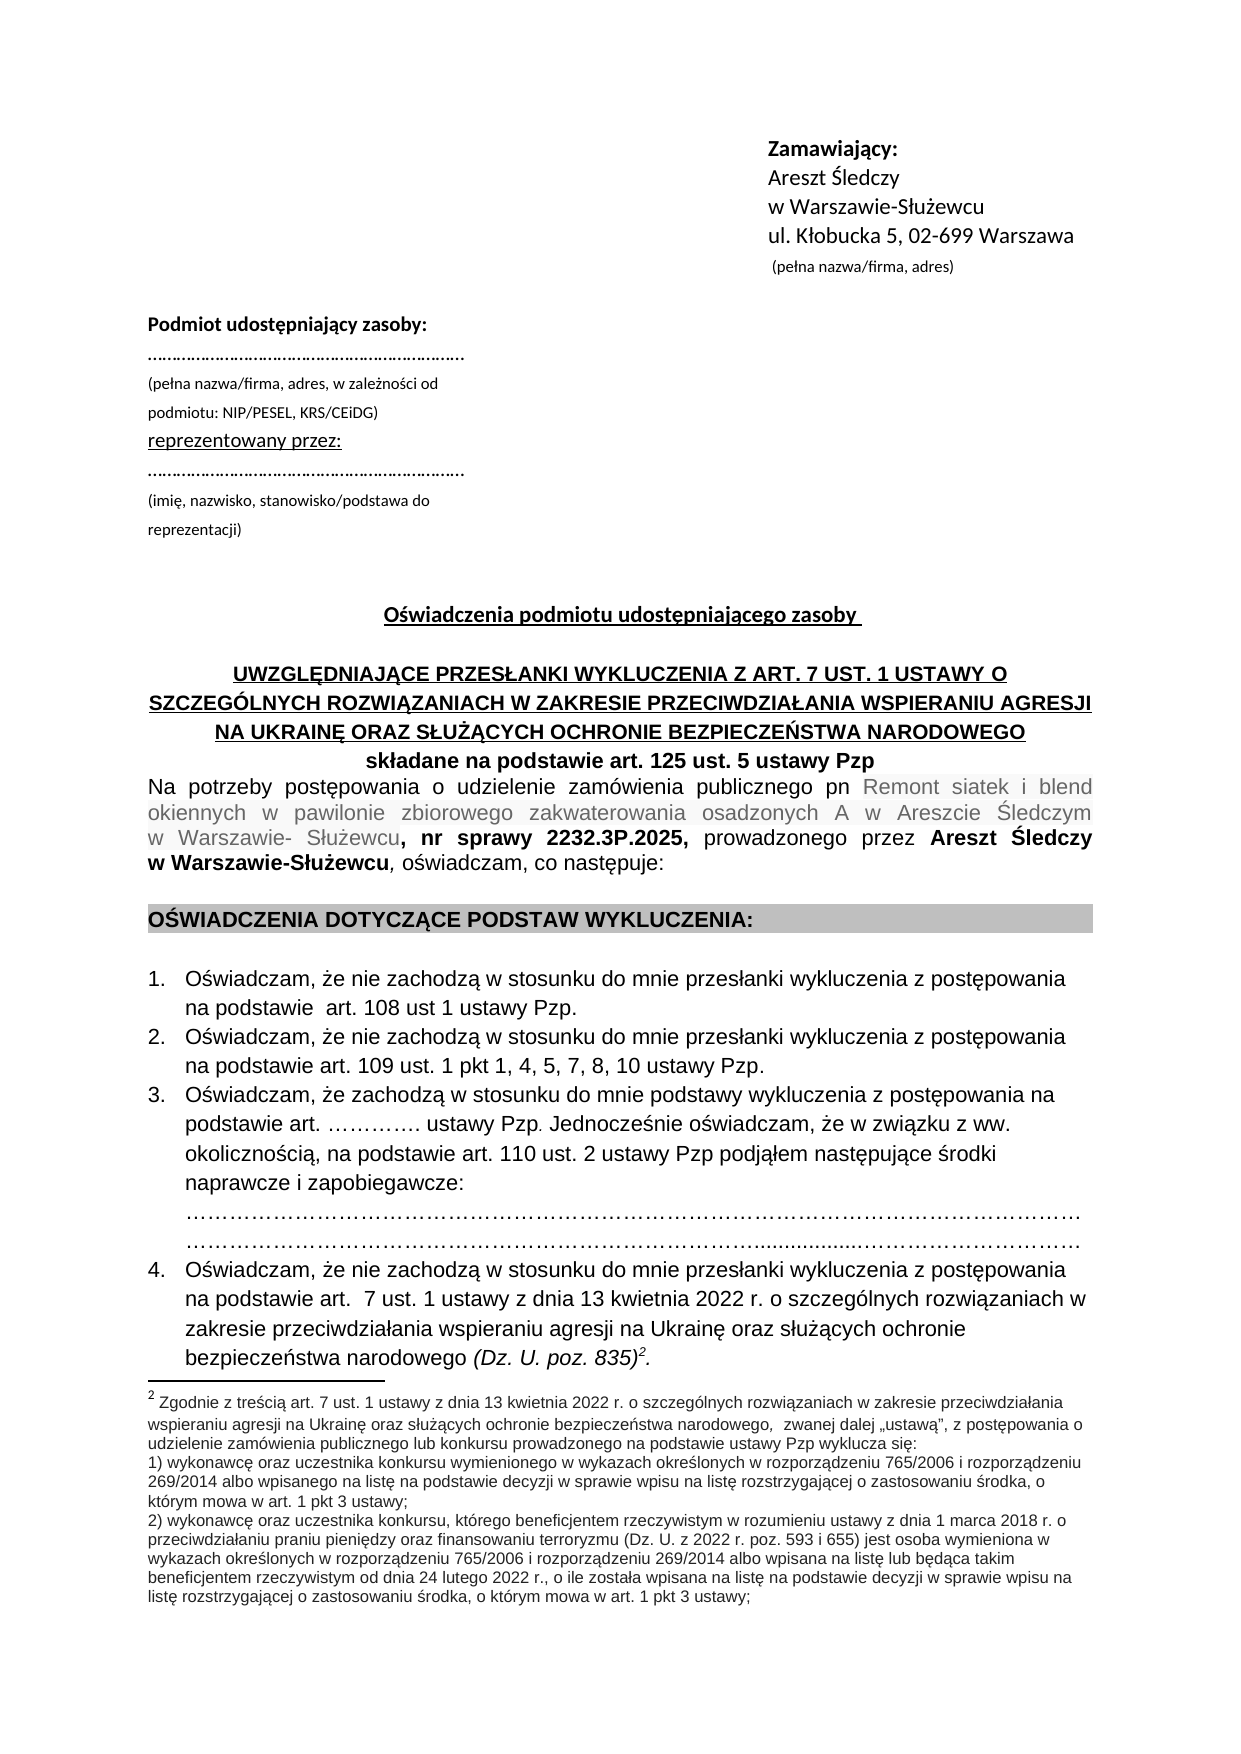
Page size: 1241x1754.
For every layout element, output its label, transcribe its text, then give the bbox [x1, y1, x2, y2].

text Zamawiający: [694, 133, 1093, 162]
list …………………………………………………………………………………………………………………………………………………………………………………..................………………………… [185, 1196, 1093, 1254]
text w Warszawie-Służewcu [768, 191, 1093, 220]
list Oświadczam, że zachodzą w stosunku do mnie podstawy wykluczenia z postępowania na podstawie art. …………. ustawy Pzp. Jednocześnie oświadczam, że w związku z ww. okolicznością, na podstawie art. 110 ust. 2 ustawy Pzp podjąłem następujące środki naprawcze i zapobiegawcze: [148, 1079, 1093, 1196]
list Oświadczam, że nie zachodzą w stosunku do mnie przesłanki wykluczenia z postępowania na podstawie art. 108 ust 1 ustawy Pzp. [148, 963, 1093, 1021]
text (pełna nazwa/firma, adres) [768, 249, 1093, 278]
text ………………………………………………………… [148, 337, 472, 366]
text Podmiot udostępniający zasoby: [148, 308, 1093, 337]
text ………………………………………………………… [148, 453, 472, 483]
text składane na podstawie art. 125 ust. 5 ustawy Pzp [148, 745, 1093, 774]
text (imię, nazwisko, stanowisko/podstawa do reprezentacji) [148, 483, 472, 541]
list Oświadczam, że nie zachodzą w stosunku do mnie przesłanki wykluczenia z postępowania na podstawie art. 109 ust. 1 pkt 1, 4, 5, 7, 8, 10 ustawy Pzp. [148, 1021, 1093, 1079]
text reprezentowany przez: [148, 424, 1093, 453]
text Na potrzeby postępowania o udzielenie zamówienia publicznego pn Remont siatek i blend okiennych w pawilonie zbiorowego zakwaterowania osadzonych A w Areszcie Śledczym w Warszawie- Służewcu, nr sprawy 2232.3P.2025, prowadzonego przez Areszt Śledczy w Warszawie-Służewcu, oświadczam, co następuje: [148, 825, 1093, 875]
text Oświadczenia podmiotu udostępniającego zasoby [148, 599, 1093, 628]
text Areszt Śledczy [768, 162, 1093, 191]
text (pełna nazwa/firma, adres, w zależności od podmiotu: NIP/PESEL, KRS/CEiDG) [148, 366, 472, 424]
text Na potrzeby postępowania o udzielenie zamówienia publicznego pn Remont siatek i blend okiennych w pawilonie zbiorowego zakwaterowania osadzonych A w Areszcie Śledczym w Warszawie- Służewcu, nr sprawy 2232.3P.2025, prowadzonego przez Areszt Śledczy w Warszawie-Służewcu, oświadczam, co następuje: [148, 774, 1093, 800]
text ul. Kłobucka 5, 02-699 Warszawa [768, 220, 1093, 249]
text OŚWIADCZENIA DOTYCZĄCE PODSTAW WYKLUCZENIA: [148, 904, 1093, 933]
list Oświadczam, że nie zachodzą w stosunku do mnie przesłanki wykluczenia z postępowania na podstawie art. 7 ust. 1 ustawy z dnia 13 kwietnia 2022 r. o szczególnych rozwiązaniach w zakresie przeciwdziałania wspieraniu agresji na Ukrainę oraz służących ochronie bezpieczeństwa narodowego (Dz. U. poz. 835). [148, 1254, 1093, 1371]
text UWZGLĘDNIAJĄCE PRZESŁANKI WYKLUCZENIA Z ART. 7 UST. 1 USTAWY o szczególnych rozwiązaniach w zakresie przeciwdziałania wspieraniu agresji na Ukrainę oraz służących ochronie bezpieczeństwa narodowego [148, 658, 1093, 745]
